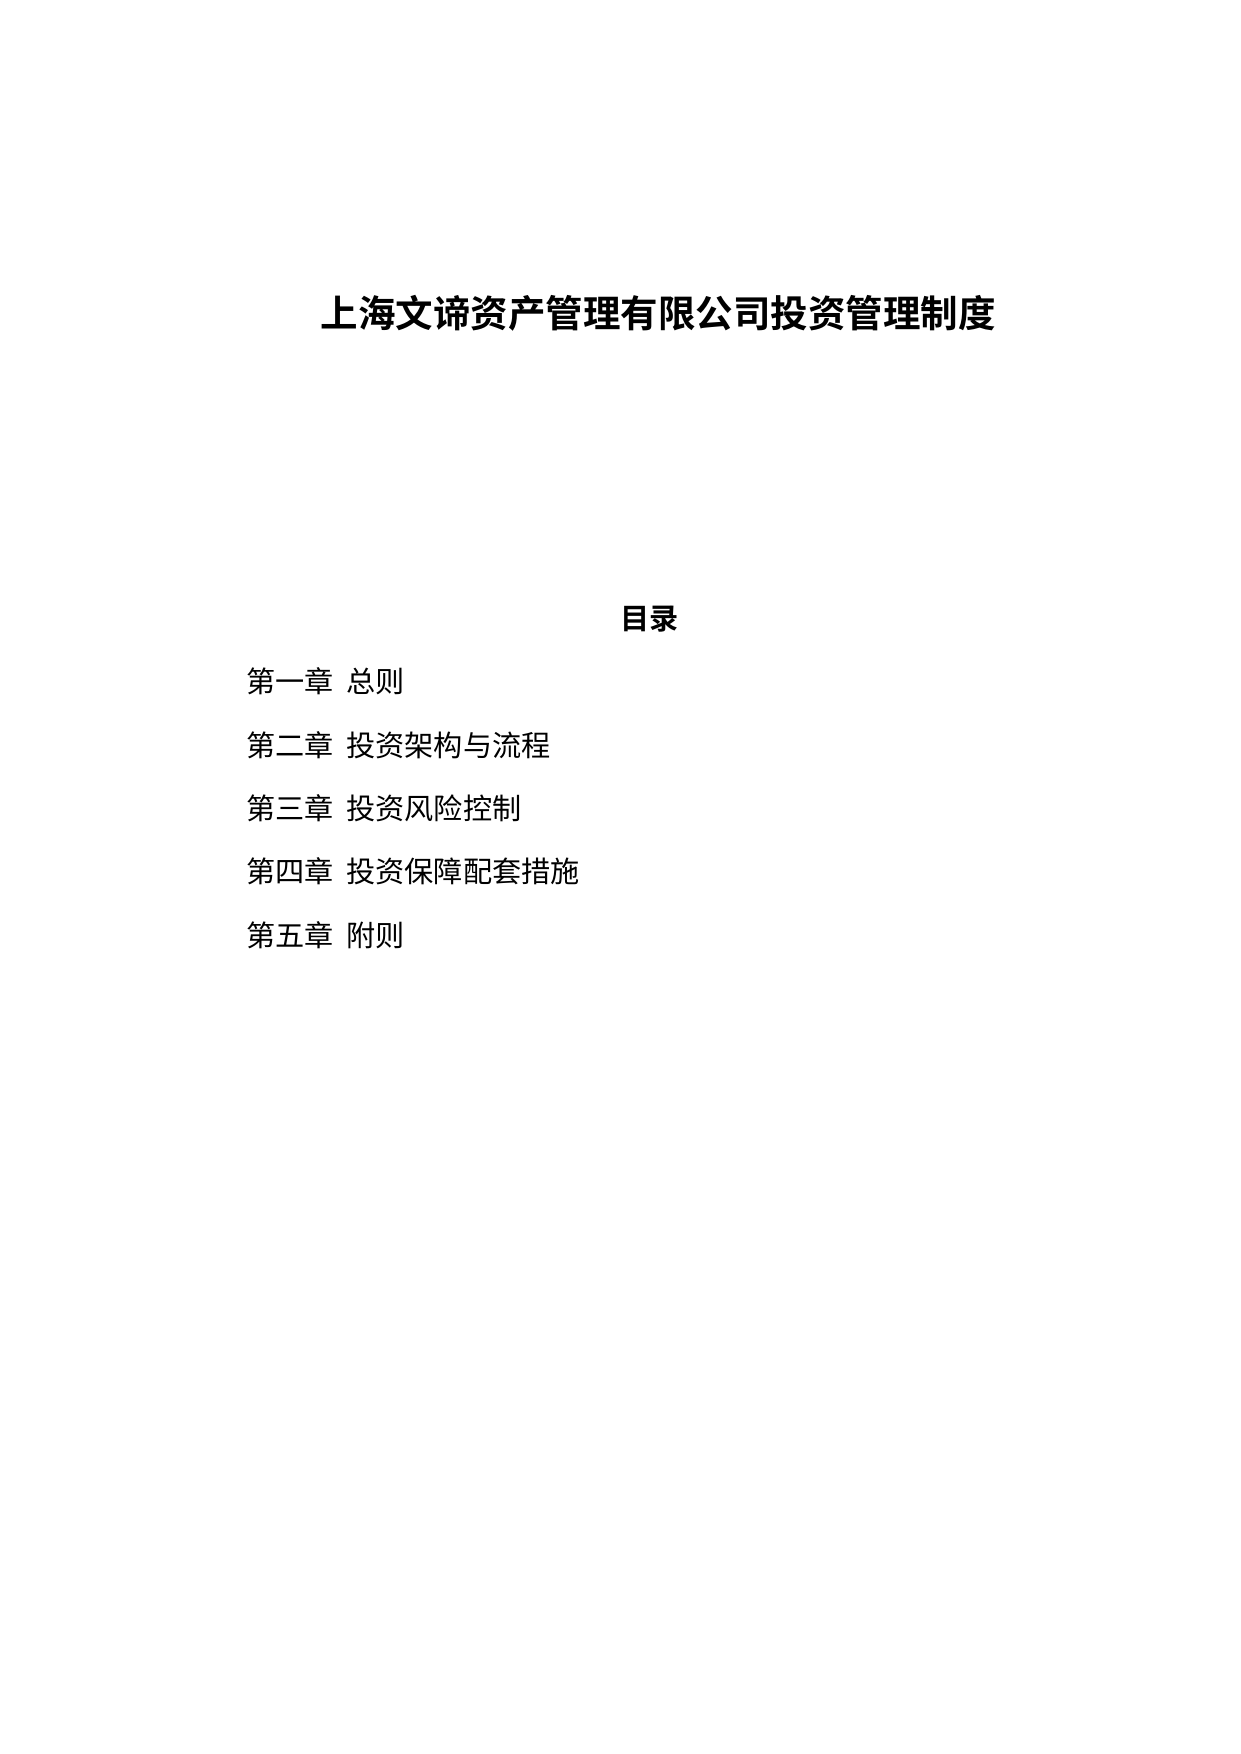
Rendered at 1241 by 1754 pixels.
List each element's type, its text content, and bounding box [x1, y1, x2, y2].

text 目录 [187, 595, 1053, 638]
text 上海文谛资产管理有限公司投资管理制度 [187, 284, 1053, 338]
text 第五章 附则 [187, 912, 1053, 955]
text 第三章 投资风险控制 [187, 786, 1053, 828]
text 第四章 投资保障配套措施 [187, 849, 1053, 891]
text 第二章 投资架构与流程 [187, 722, 1053, 764]
text 第一章 总则 [187, 659, 1053, 701]
